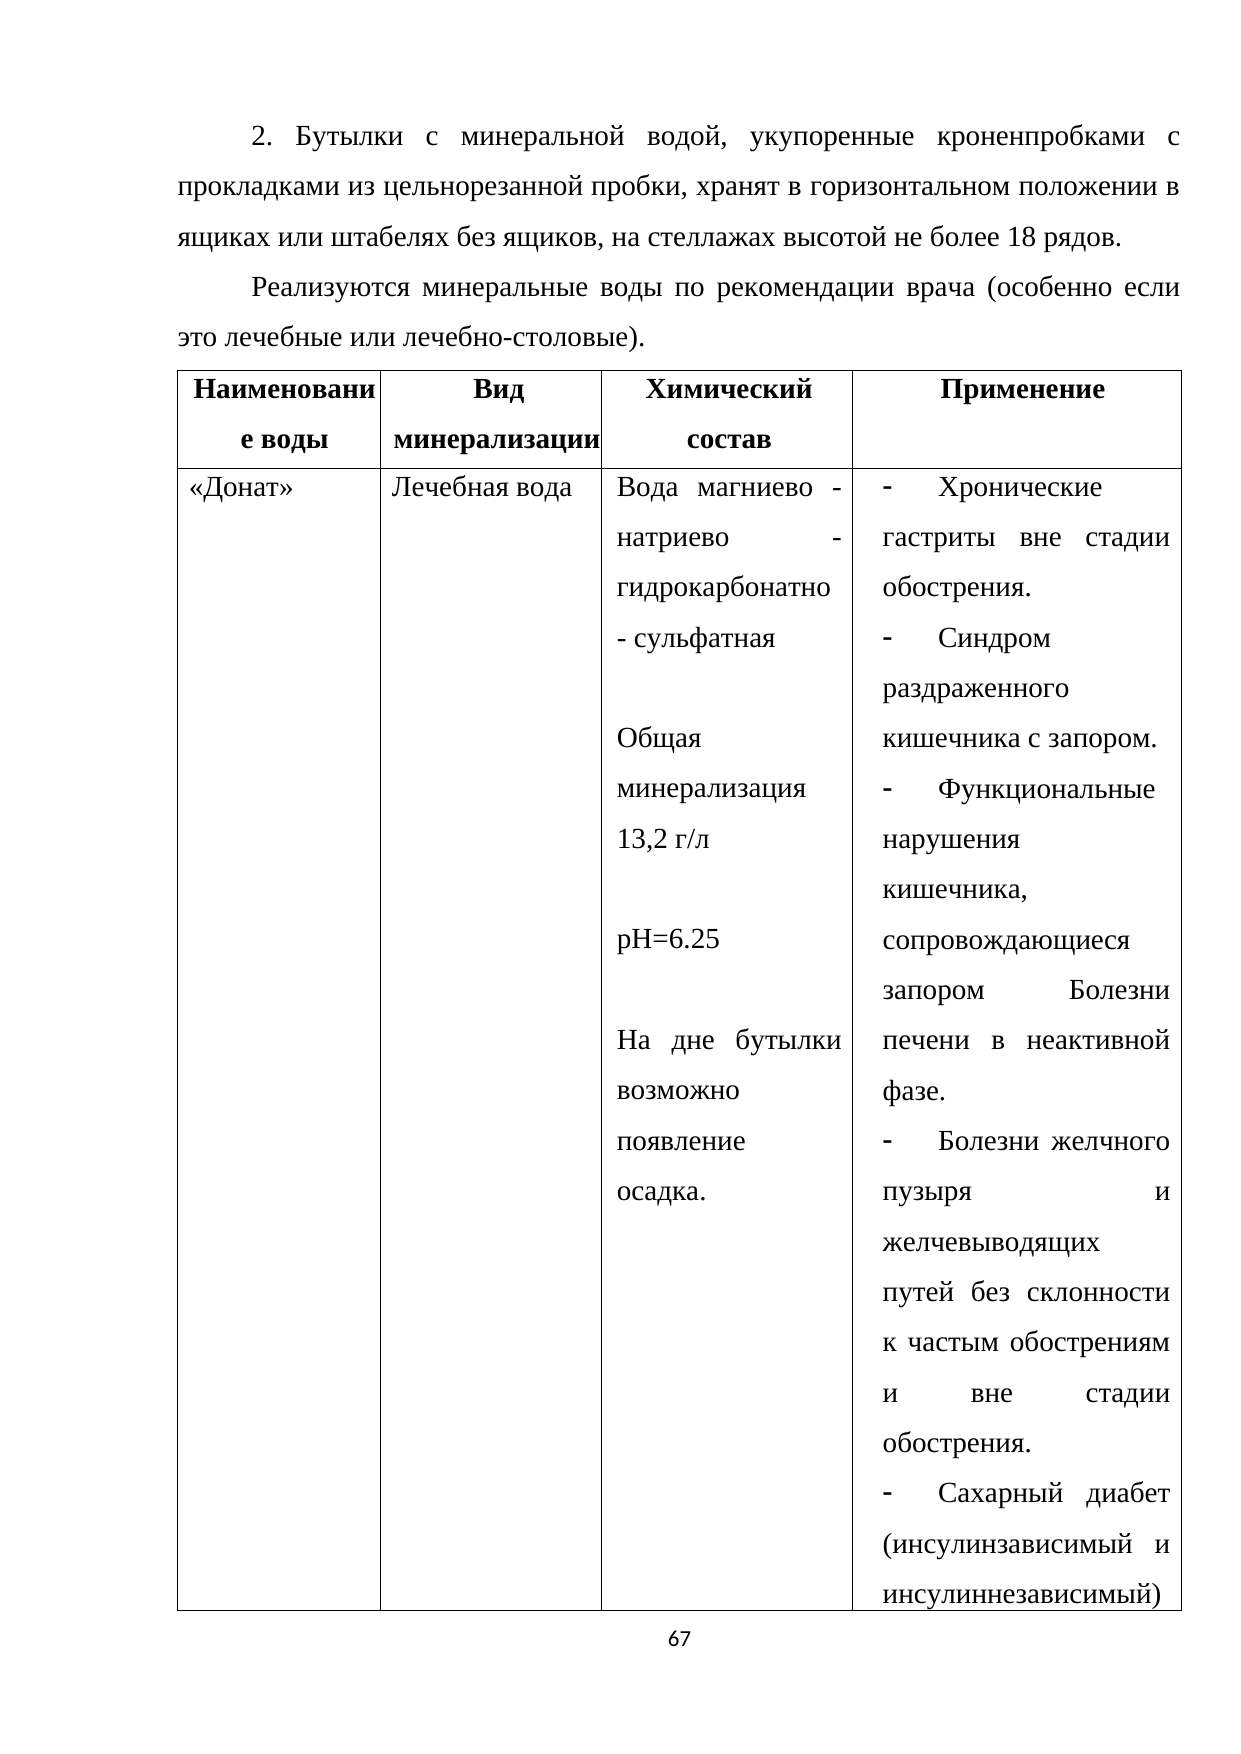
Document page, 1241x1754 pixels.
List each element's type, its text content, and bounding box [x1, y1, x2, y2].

table_header Вид минерализации [381, 371, 601, 468]
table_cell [853, 469, 1181, 1610]
table_cell Лечебная вода [381, 469, 601, 1610]
text 2. Бутылки с минеральной водой, укупоренные кроненпробками с прокладками из цельнорезанной пробки, хранят в горизонтальном положении в ящиках или штабелях без ящиков, на стеллажах высотой не более 18 рядов. [177, 118, 1181, 252]
table_header Наименование воды [178, 371, 380, 468]
text Реализуются минеральные воды по рекомендации врача (особенно если это лечебные или лечебно-столовые). [177, 269, 1181, 353]
table_cell «Донат» [178, 469, 380, 1610]
table_header Применение [853, 371, 1181, 468]
table_header Химический состав [602, 371, 852, 468]
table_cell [602, 469, 852, 1610]
